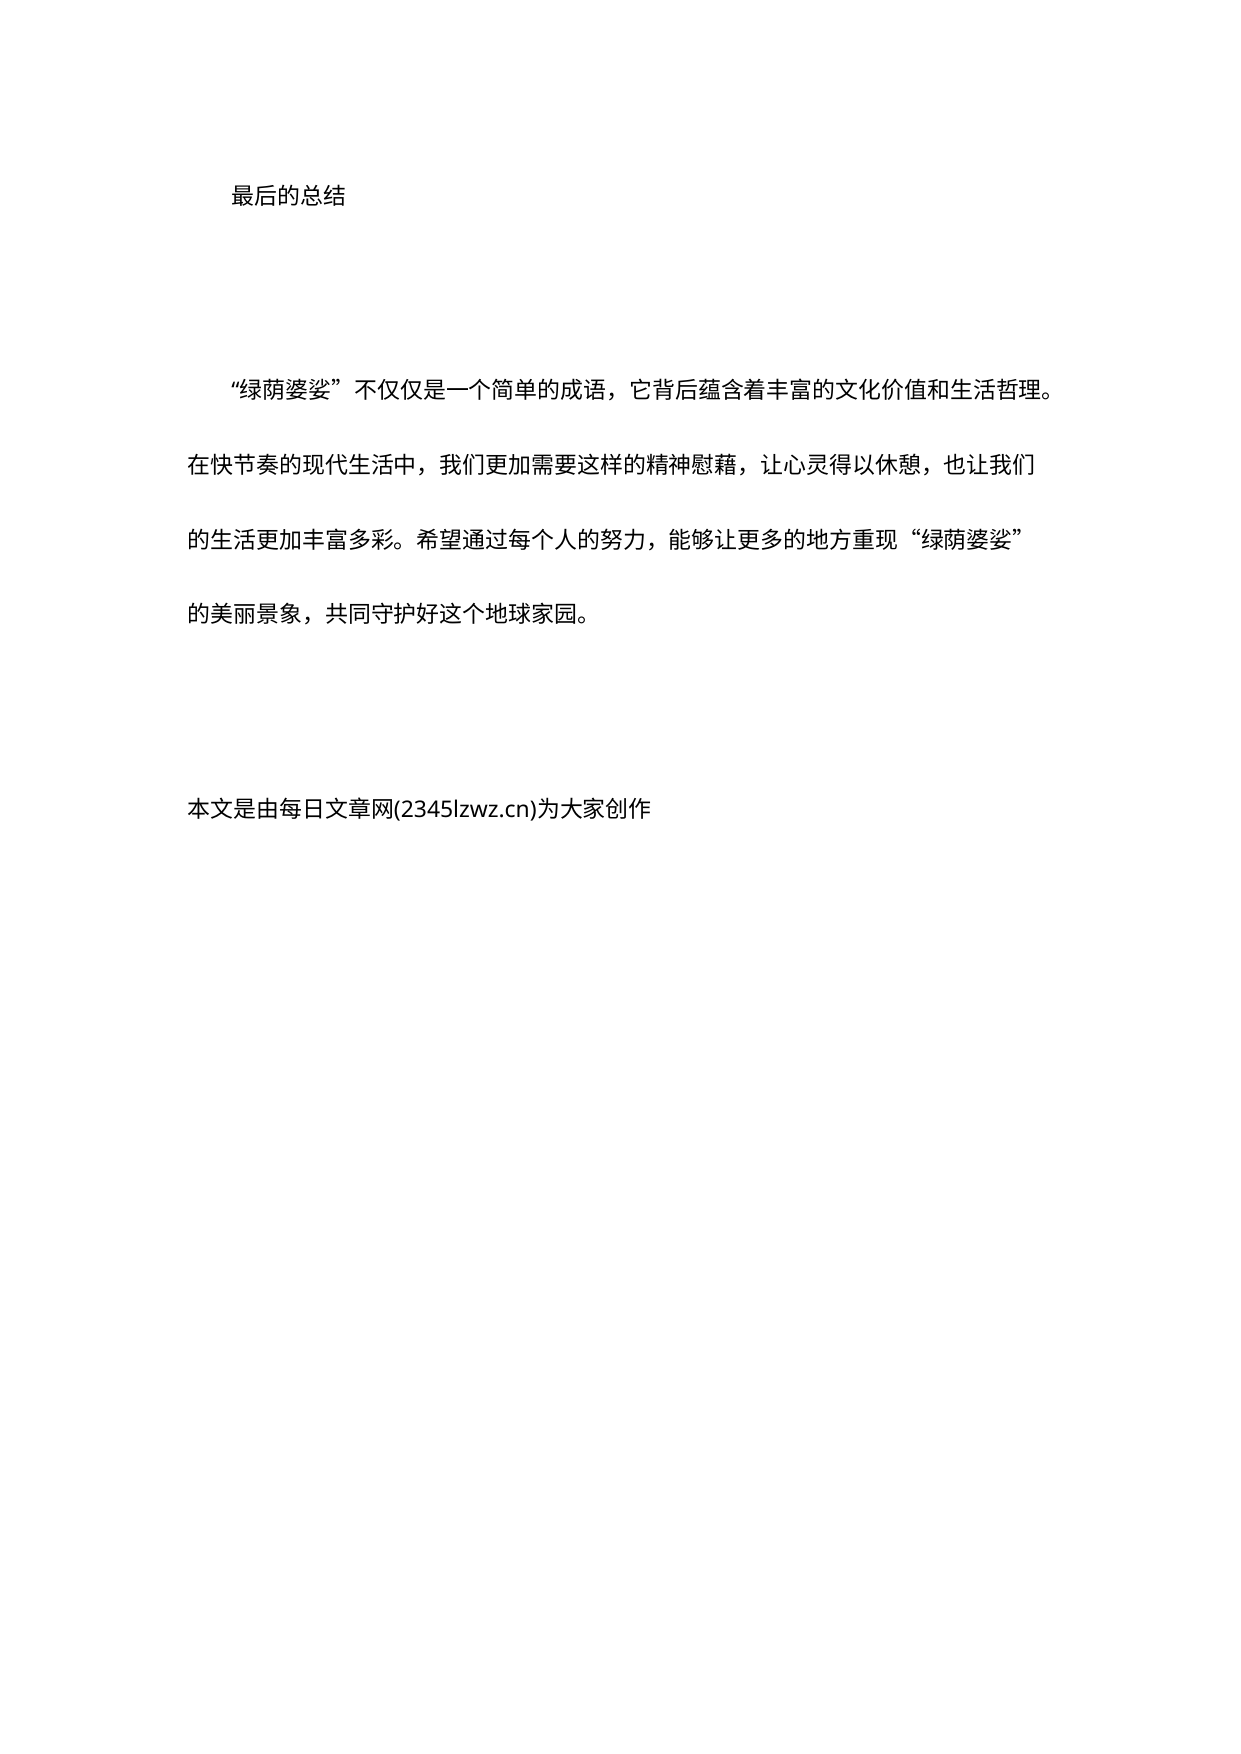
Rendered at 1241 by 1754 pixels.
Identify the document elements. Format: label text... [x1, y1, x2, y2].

text 最后的总结 [187, 162, 1053, 227]
text 本文是由每日文章网(2345lzwz.cn)为大家创作 [187, 775, 1053, 840]
text “绿荫婆娑”不仅仅是一个简单的成语，它背后蕴含着丰富的文化价值和生活哲理。在快节奏的现代生活中，我们更加需要这样的精神慰藉，让心灵得以休憩，也让我们的生活更加丰富多彩。希望通过每个人的努力，能够让更多的地方重现“绿荫婆娑”的美丽景象，共同守护好这个地球家园。 [187, 356, 1053, 645]
